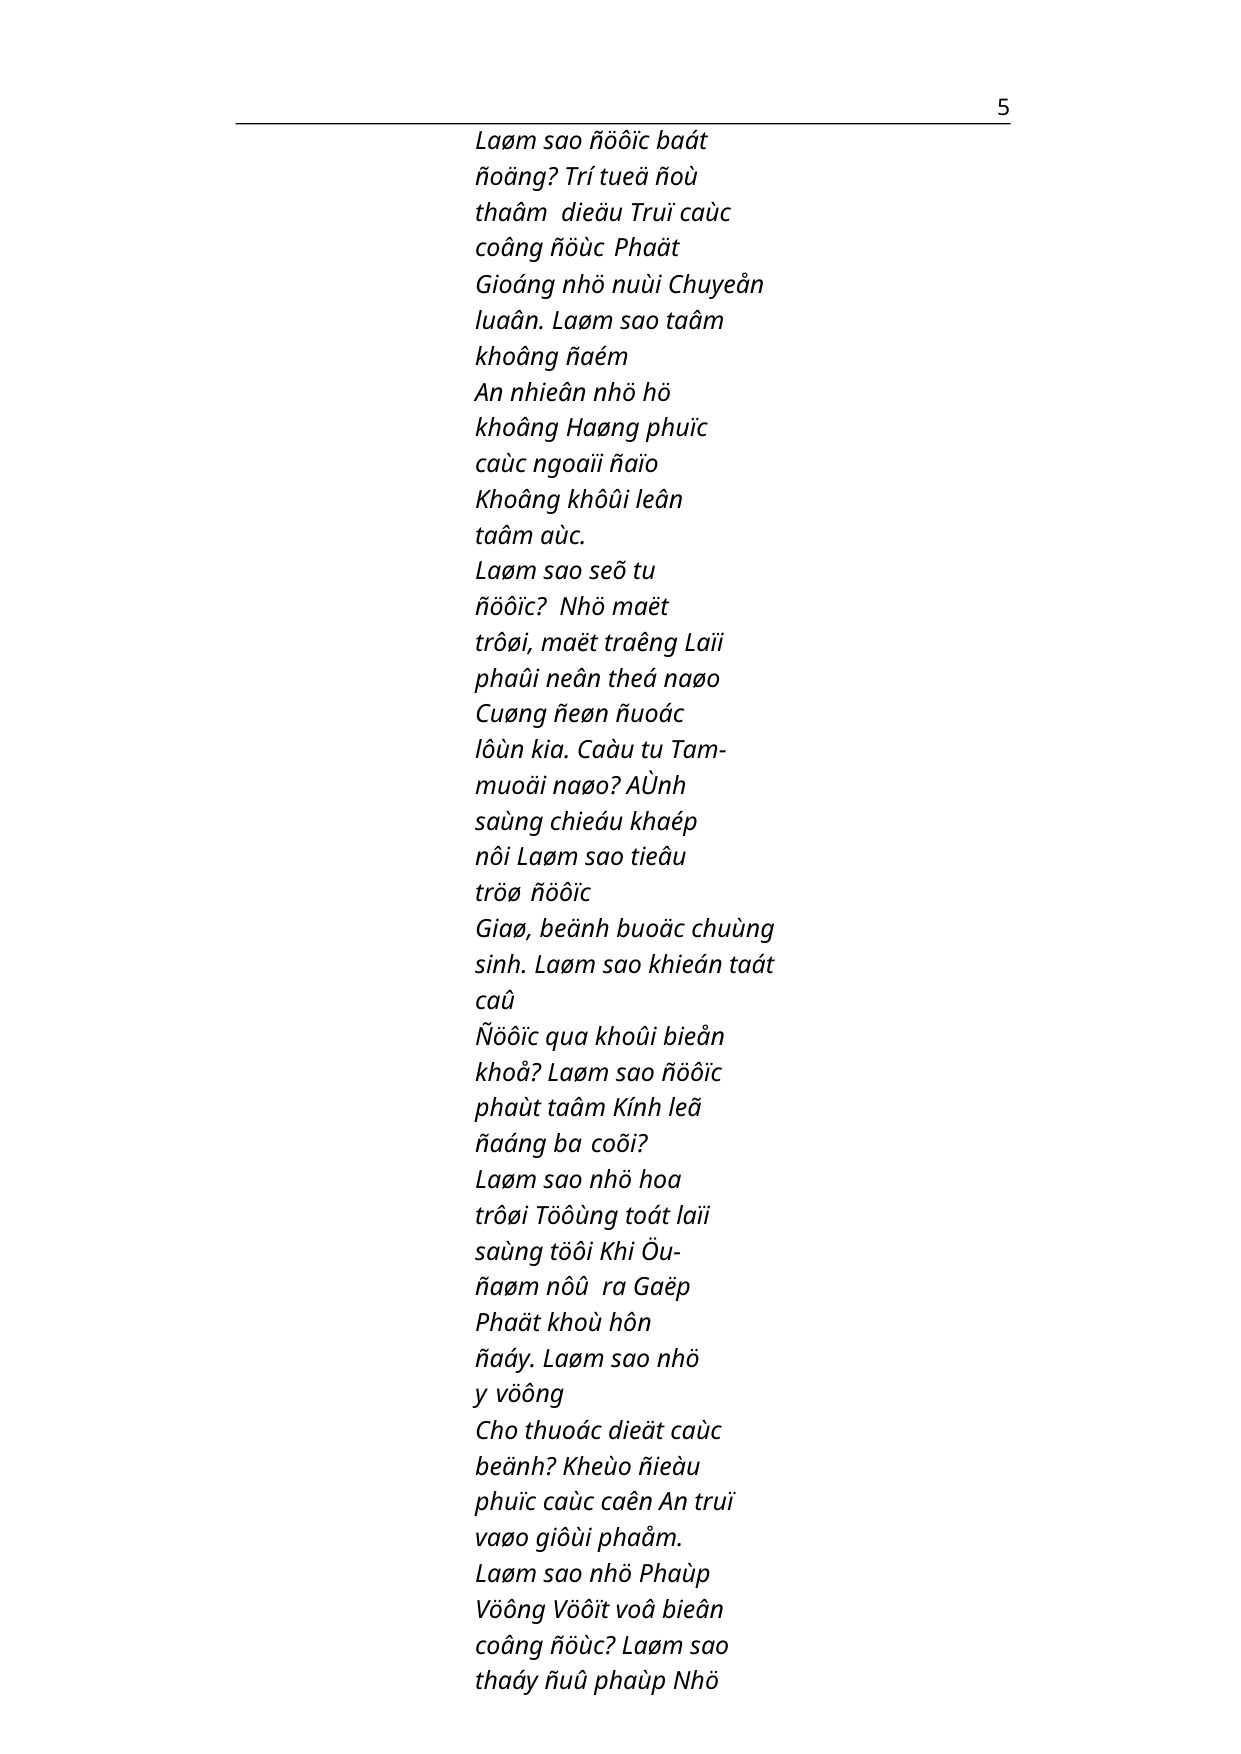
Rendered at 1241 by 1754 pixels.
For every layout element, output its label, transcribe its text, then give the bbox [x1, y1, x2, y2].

text Cho thuoác dieät caùc beänh? Kheùo ñieàu phuïc caùc caên An truï vaøo giôùi phaåm. [475, 1412, 745, 1554]
text Gioáng nhö nuùi Chuyeån luaân. Laøm sao taâm khoâng ñaém [475, 266, 785, 372]
text An nhieân nhö hö khoâng Haøng phuïc caùc ngoaïi ñaïo Khoâng khôûi leân taâm aùc. [475, 374, 745, 551]
text Ñöôïc qua khoûi bieån khoå? Laøm sao ñöôïc phaùt taâm Kính leã ñaáng ba coõi? [475, 1019, 745, 1160]
text Laøm sao nhö hoa trôøi Töôùng toát laïi saùng töôi Khi Öu-ñaøm nôû ra Gaëp Phaät khoù hôn ñaáy. Laøm sao nhö y vöông [475, 1162, 715, 1410]
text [475, 1556, 743, 1697]
text Laøm sao ñöôïc baát ñoäng? Trí tueä ñoù thaâm dieäu Truï caùc coâng ñöùc Phaät [475, 123, 731, 264]
text Laøm sao seõ tu ñöôïc? Nhö maët trôøi, maët traêng Laïi phaûi neân theá naøo Cuøng ñeøn ñuoác lôùn kia. Caàu tu Tam-muoäi naøo? AÙnh saùng chieáu khaép nôi Laøm sao tieâu tröø ñöôïc [475, 553, 733, 909]
text Giaø, beänh buoäc chuùng sinh. Laøm sao khieán taát caû [475, 911, 785, 1017]
